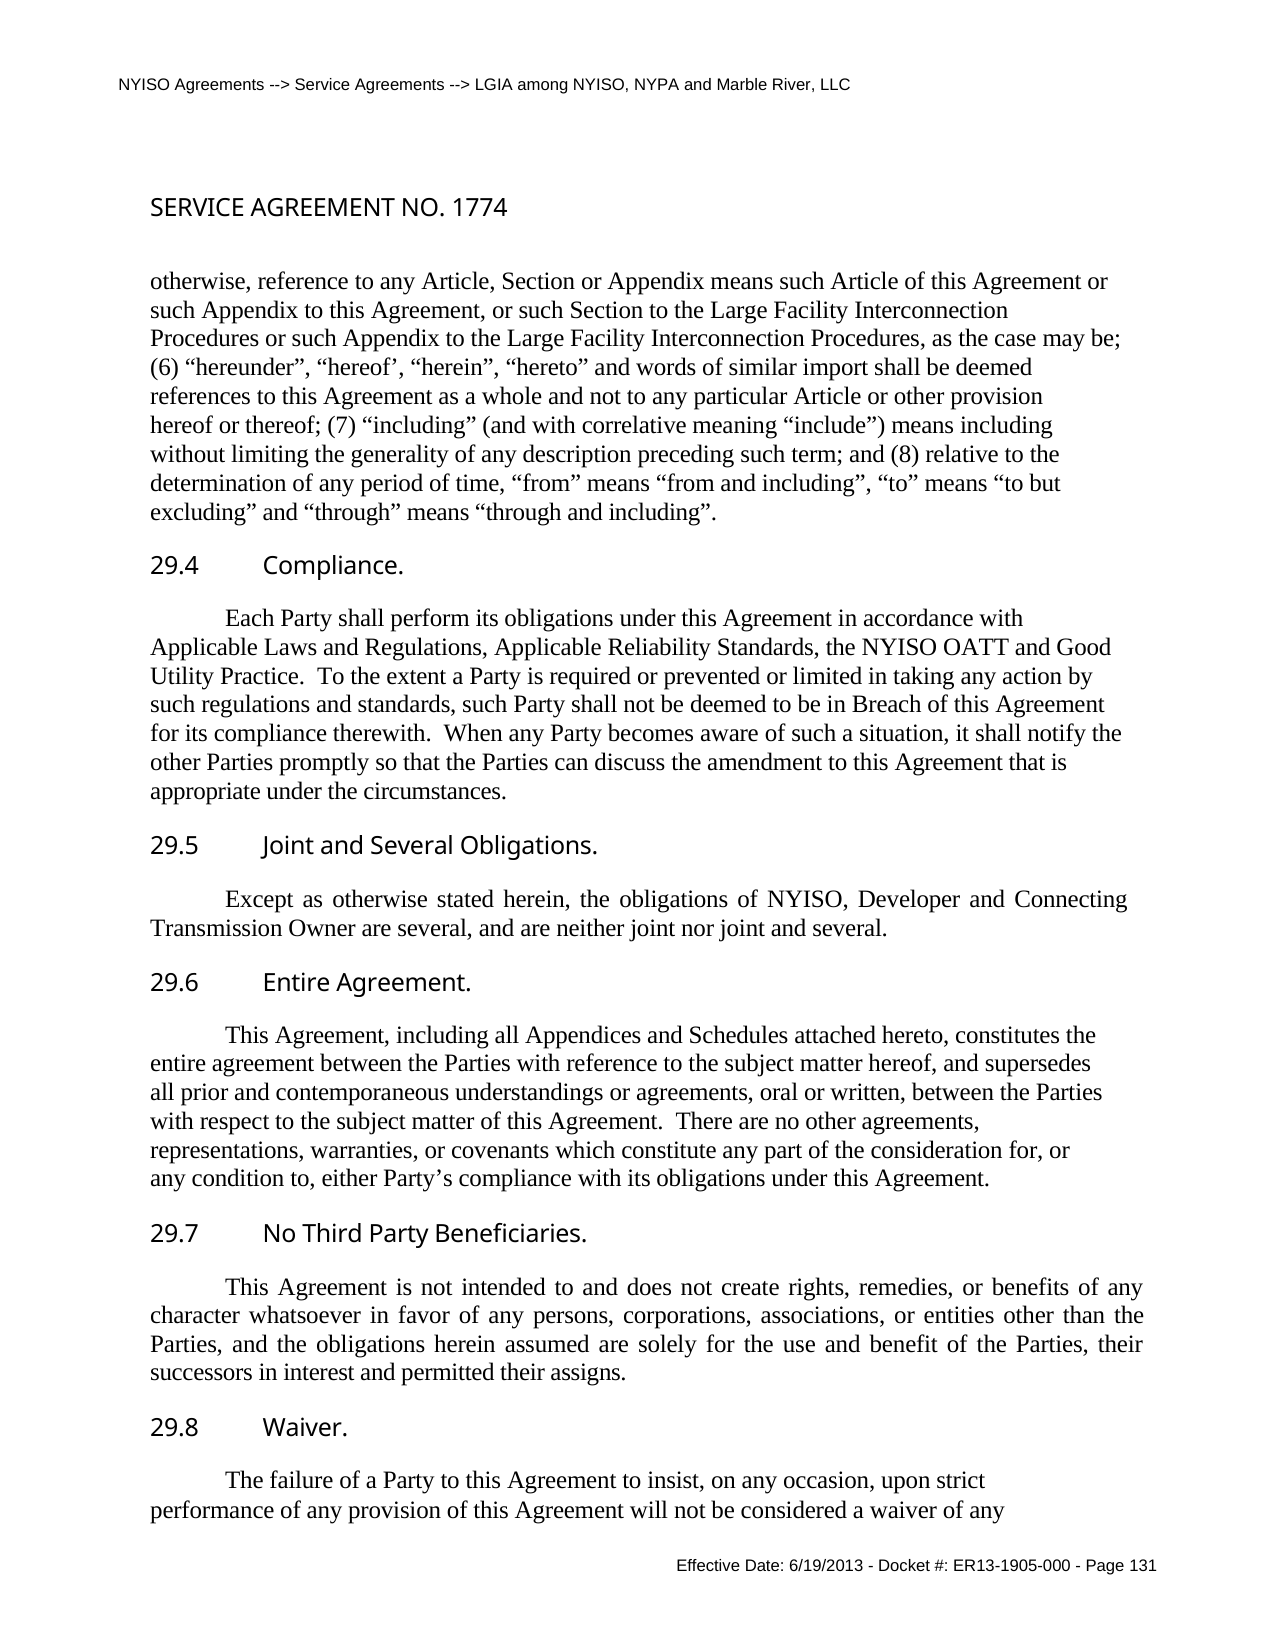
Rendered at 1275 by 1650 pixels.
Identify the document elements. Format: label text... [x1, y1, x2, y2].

text SERVICE AGREEMENT NO. 1774 [150, 193, 1275, 222]
text 29.4 Compliance. [150, 552, 1275, 580]
text 29.5 Joint and Several Obligations. [150, 832, 1275, 860]
text This Agreement is not intended to and does not create rights, remedies, or benefits of any character whatsoever in favor of any persons, corporations, associations, or entities other than the Parties, and the obligations herein assumed are solely for the use and benefit of the Parties, their successors in interest and permitted their assigns. [150, 1272, 1145, 1386]
text Except as otherwise stated herein, the obligations of NYISO, Developer and Connecting Transmission Owner are several, and are neither joint nor joint and several. [150, 884, 1129, 943]
text 29.7 No Third Party Beneficiaries. [150, 1219, 1275, 1248]
text otherwise, reference to any Article, Section or Appendix means such Article of this Agreement or such Appendix to this Agreement, or such Section to the Large Facility Interconnection Procedures or such Appendix to the Large Facility Interconnection Procedures, as the case may be; (6) “hereunder”, “hereof’, “herein”, “hereto” and words of similar import shall be deemed references to this Agreement as a whole and not to any particular Article or other provision hereof or thereof; (7) “including” (and with correlative meaning “include”) means including without limiting the generality of any description preceding such term; and (8) relative to the determination of any period of time, “from” means “from and including”, “to” means “to but excluding” and “through” means “through and including”. [150, 266, 1124, 526]
text 29.6 Entire Agreement. [150, 968, 1275, 997]
text performance of any provision of this Agreement will not be considered a waiver of any [150, 1495, 1275, 1524]
text Applicable Laws and Regulations, Applicable Reliability Standards, the NYISO OATT and Good Utility Practice. To the extent a Party is required or prevented or limited in taking any action by such regulations and standards, such Party shall not be deemed to be in Breach of this Agreement for its compliance therewith. When any Party becomes aware of such a situation, it shall notify the other Parties promptly so that the Parties can discuss the amendment to this Agreement that is appropriate under the circumstances. [150, 632, 1126, 805]
text Each Party shall perform its obligations under this Agreement in accordance with [225, 603, 1275, 632]
text The failure of a Party to this Agreement to insist, on any occasion, upon strict [225, 1466, 1275, 1495]
text 29.8 Waiver. [150, 1413, 1275, 1442]
text This Agreement, including all Appendices and Schedules attached hereto, constitutes the entire agreement between the Parties with reference to the subject matter hereof, and supersedes all prior and contemporaneous understandings or agreements, oral or written, between the Parties with respect to the subject matter of this Agreement. There are no other agreements, representations, warranties, or covenants which constitute any part of the consideration for, or any condition to, either Party’s compliance with its obligations under this Agreement. [150, 1020, 1142, 1193]
